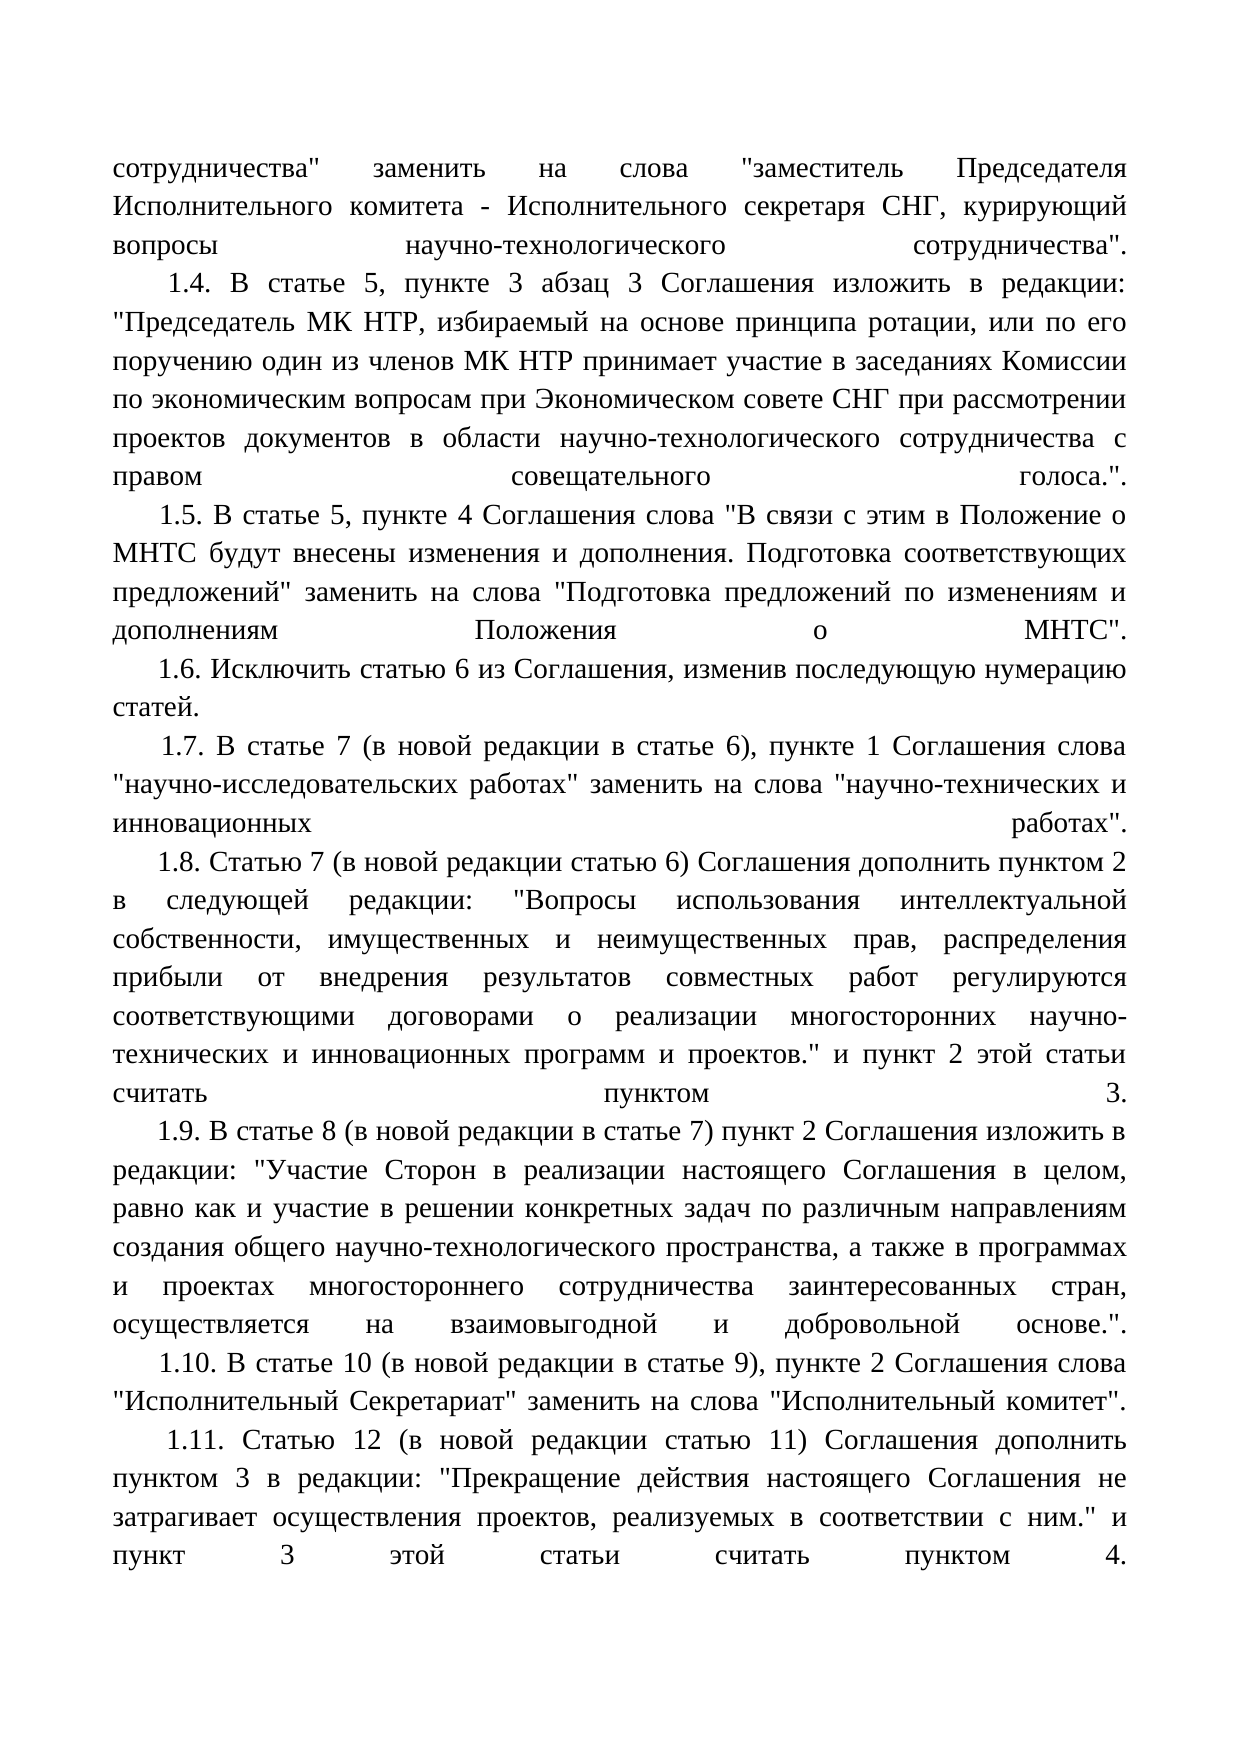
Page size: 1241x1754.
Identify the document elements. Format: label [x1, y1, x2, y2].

text [112, 150, 1128, 1571]
